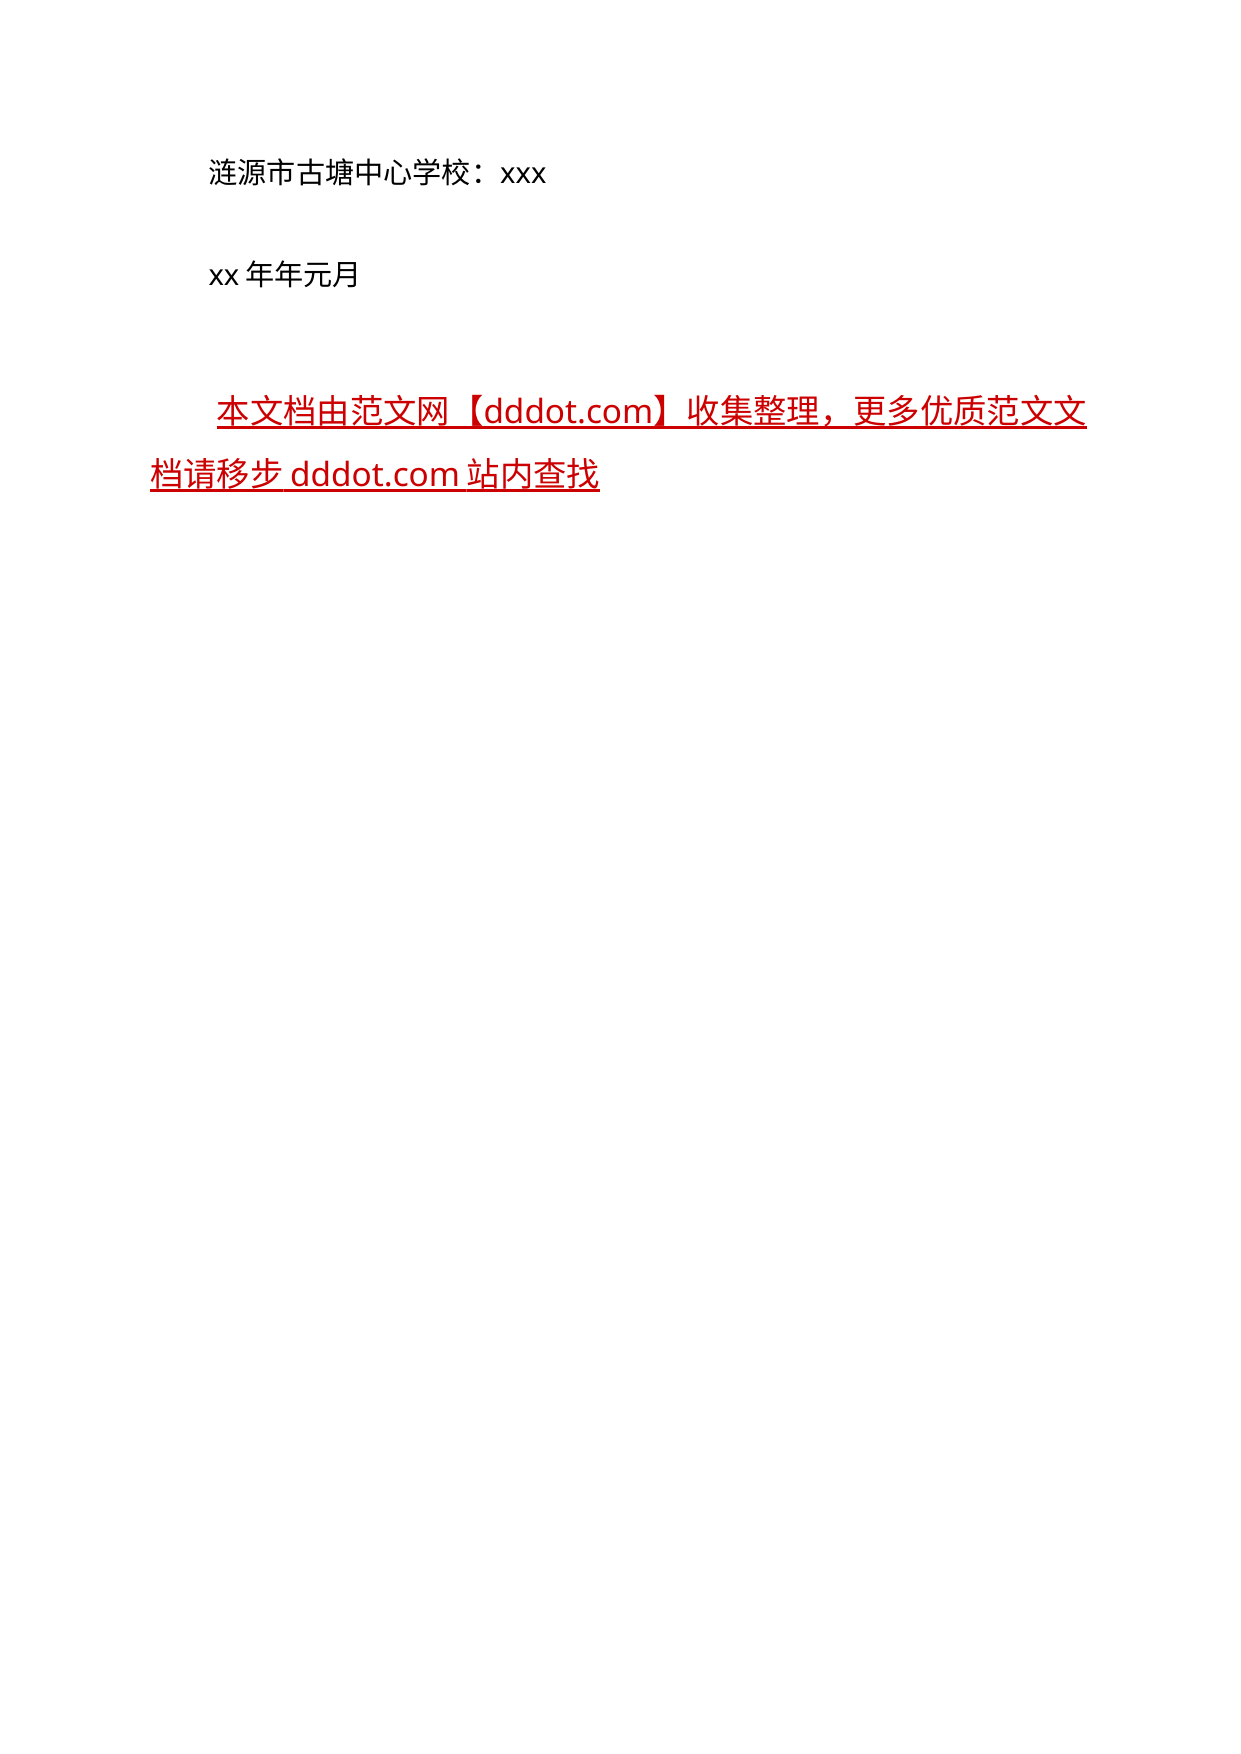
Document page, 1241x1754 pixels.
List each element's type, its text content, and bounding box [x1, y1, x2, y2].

text 本文档由范文网【dddot.com】收集整理，更多优质范文文档请移步dddot.com站内查找 [150, 385, 1090, 496]
text 涟源市古塘中心学校：xxx [150, 150, 1090, 192]
text xx年年元月 [150, 252, 1090, 294]
